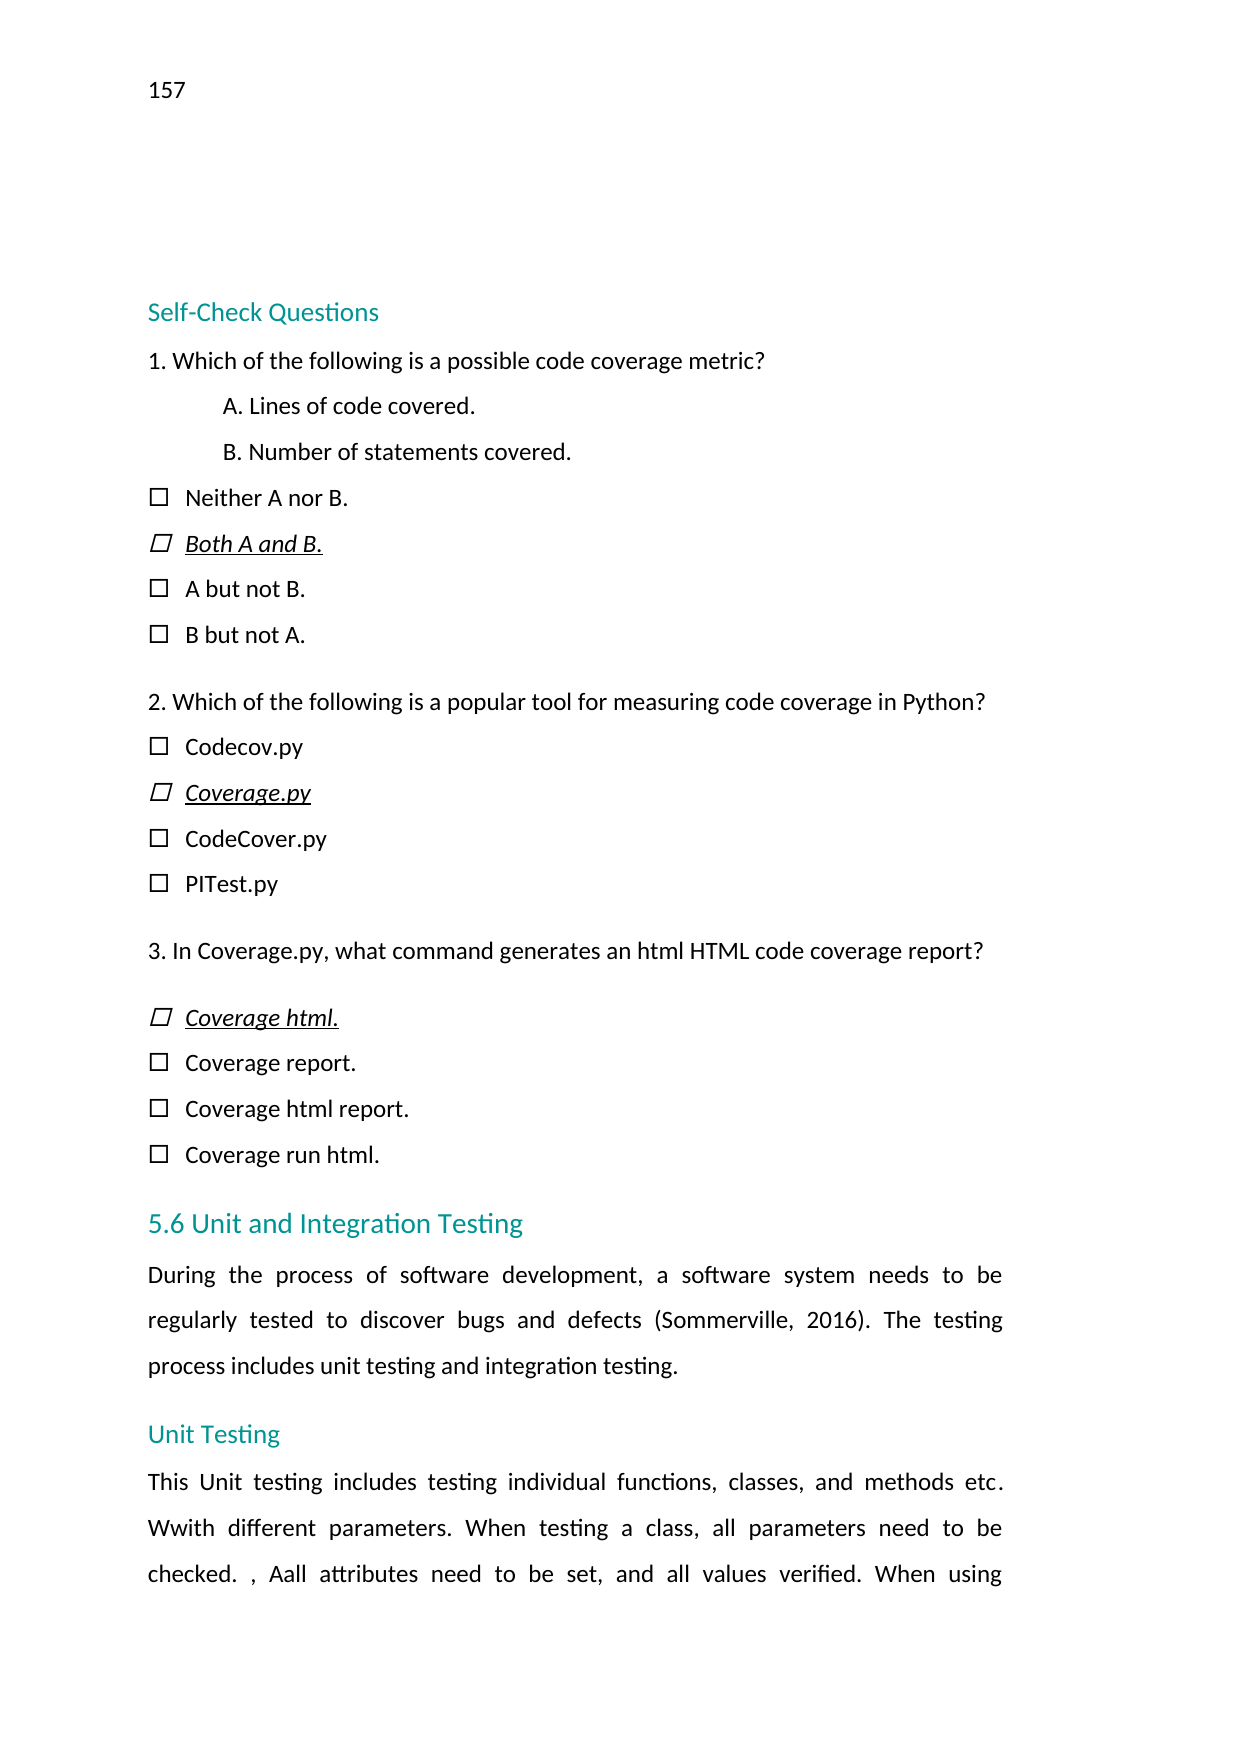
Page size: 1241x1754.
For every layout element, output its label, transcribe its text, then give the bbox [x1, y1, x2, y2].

list Coverage run html [148, 1139, 1004, 1169]
list Neither A nor B [148, 482, 1004, 512]
list Coverage html report [148, 1093, 1004, 1124]
list B but not A [148, 619, 1004, 650]
subtitle Unit Testing [148, 1417, 1004, 1450]
list Both A and B [148, 528, 1004, 558]
text During the process of software development, a software system needs to be regularly tested to discover bugs and defects (Sommerville, 2016). The testing process includes unit testing and integration testing. [148, 1259, 1004, 1381]
list Coverage html [148, 1002, 1004, 1032]
list A but not B [148, 573, 1004, 604]
list PITest.py [148, 869, 1004, 899]
list Coverage.py [148, 777, 1004, 808]
text 3. In Coverage.py, what command generates a code coverage report? [148, 935, 1004, 966]
subtitle Self-Check Questions [148, 295, 1004, 328]
text 2. Which of the following is a popular tool for measuring code coverage in Python? [148, 686, 1004, 716]
list A. Lines of code covered. [223, 391, 1004, 421]
list CodeCover.py [148, 823, 1004, 853]
list Codecov.py [148, 731, 1004, 762]
list Coverage report [148, 1047, 1004, 1078]
subtitle 5.6 Unit and Integration Testing [148, 1206, 1004, 1241]
list B. Number of statements covered. [223, 436, 1004, 467]
text 1. Which of the following is a possible code coverage metric? [148, 345, 1004, 375]
